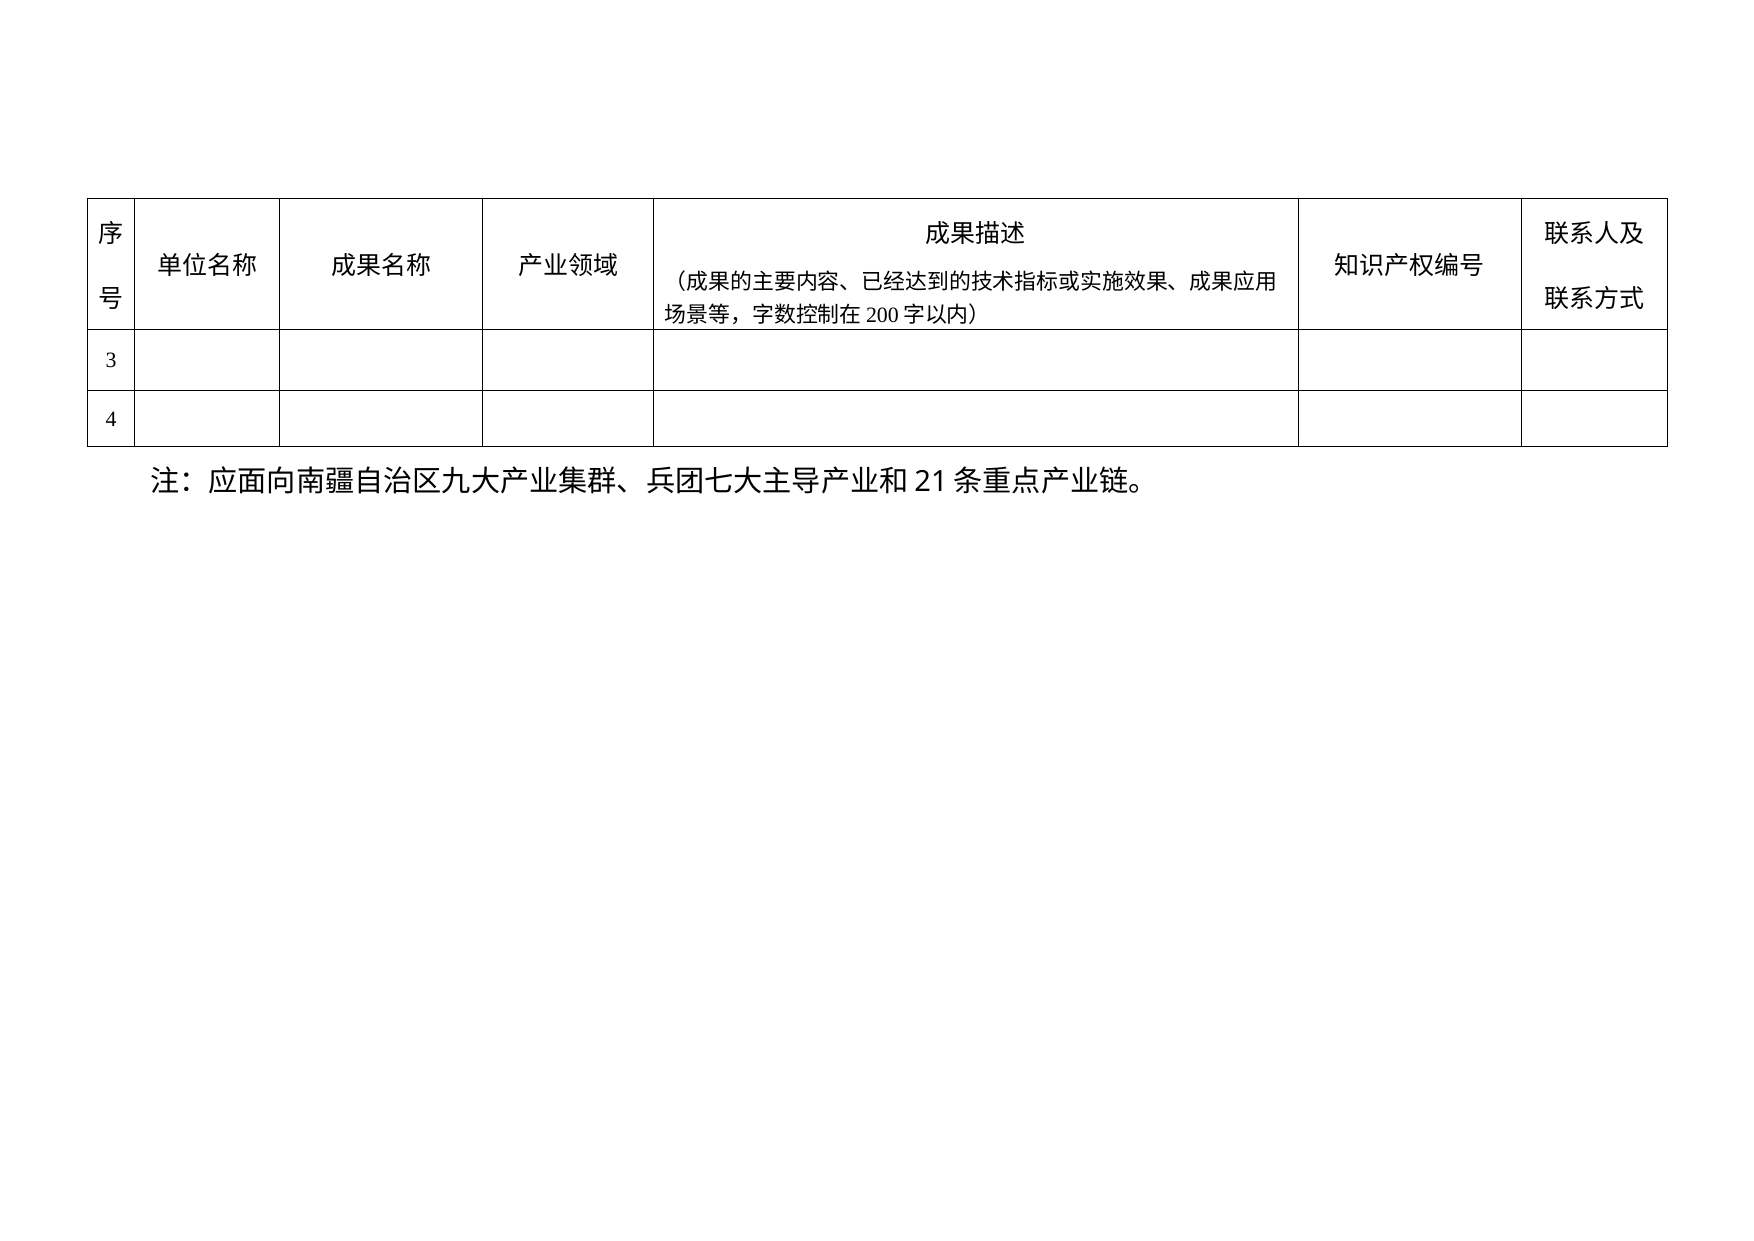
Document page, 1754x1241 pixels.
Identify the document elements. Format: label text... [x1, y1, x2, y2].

table_cell [1522, 391, 1667, 446]
table_cell [280, 391, 482, 446]
table_cell [483, 391, 653, 446]
table_header 序号 [88, 199, 134, 329]
table_header 知识产权编号 [1299, 199, 1521, 329]
table_header 联系人及联系方式 [1522, 199, 1667, 329]
table_header 产业领域 [483, 199, 653, 329]
table_header 成果名称 [280, 199, 482, 329]
table_cell 4 [88, 391, 134, 446]
table_cell [1299, 391, 1521, 446]
table_cell [1299, 330, 1521, 390]
table_cell [654, 330, 1298, 390]
table_header 成果描述 （成果的主要内容、已经达到的技术指标或实施效果、成果应用场景等，字数控制在200字以内） [654, 199, 1298, 329]
table_cell [483, 330, 653, 390]
table_cell [1522, 330, 1667, 390]
table_cell 3 [88, 330, 134, 390]
table_cell [135, 391, 279, 446]
table_cell [135, 330, 279, 390]
text 注：应面向南疆自治区九大产业集群、兵团七大主导产业和21条重点产业链。 [150, 447, 1604, 512]
table_cell [280, 330, 482, 390]
table_header 单位名称 [135, 199, 279, 329]
table_cell [654, 391, 1298, 446]
